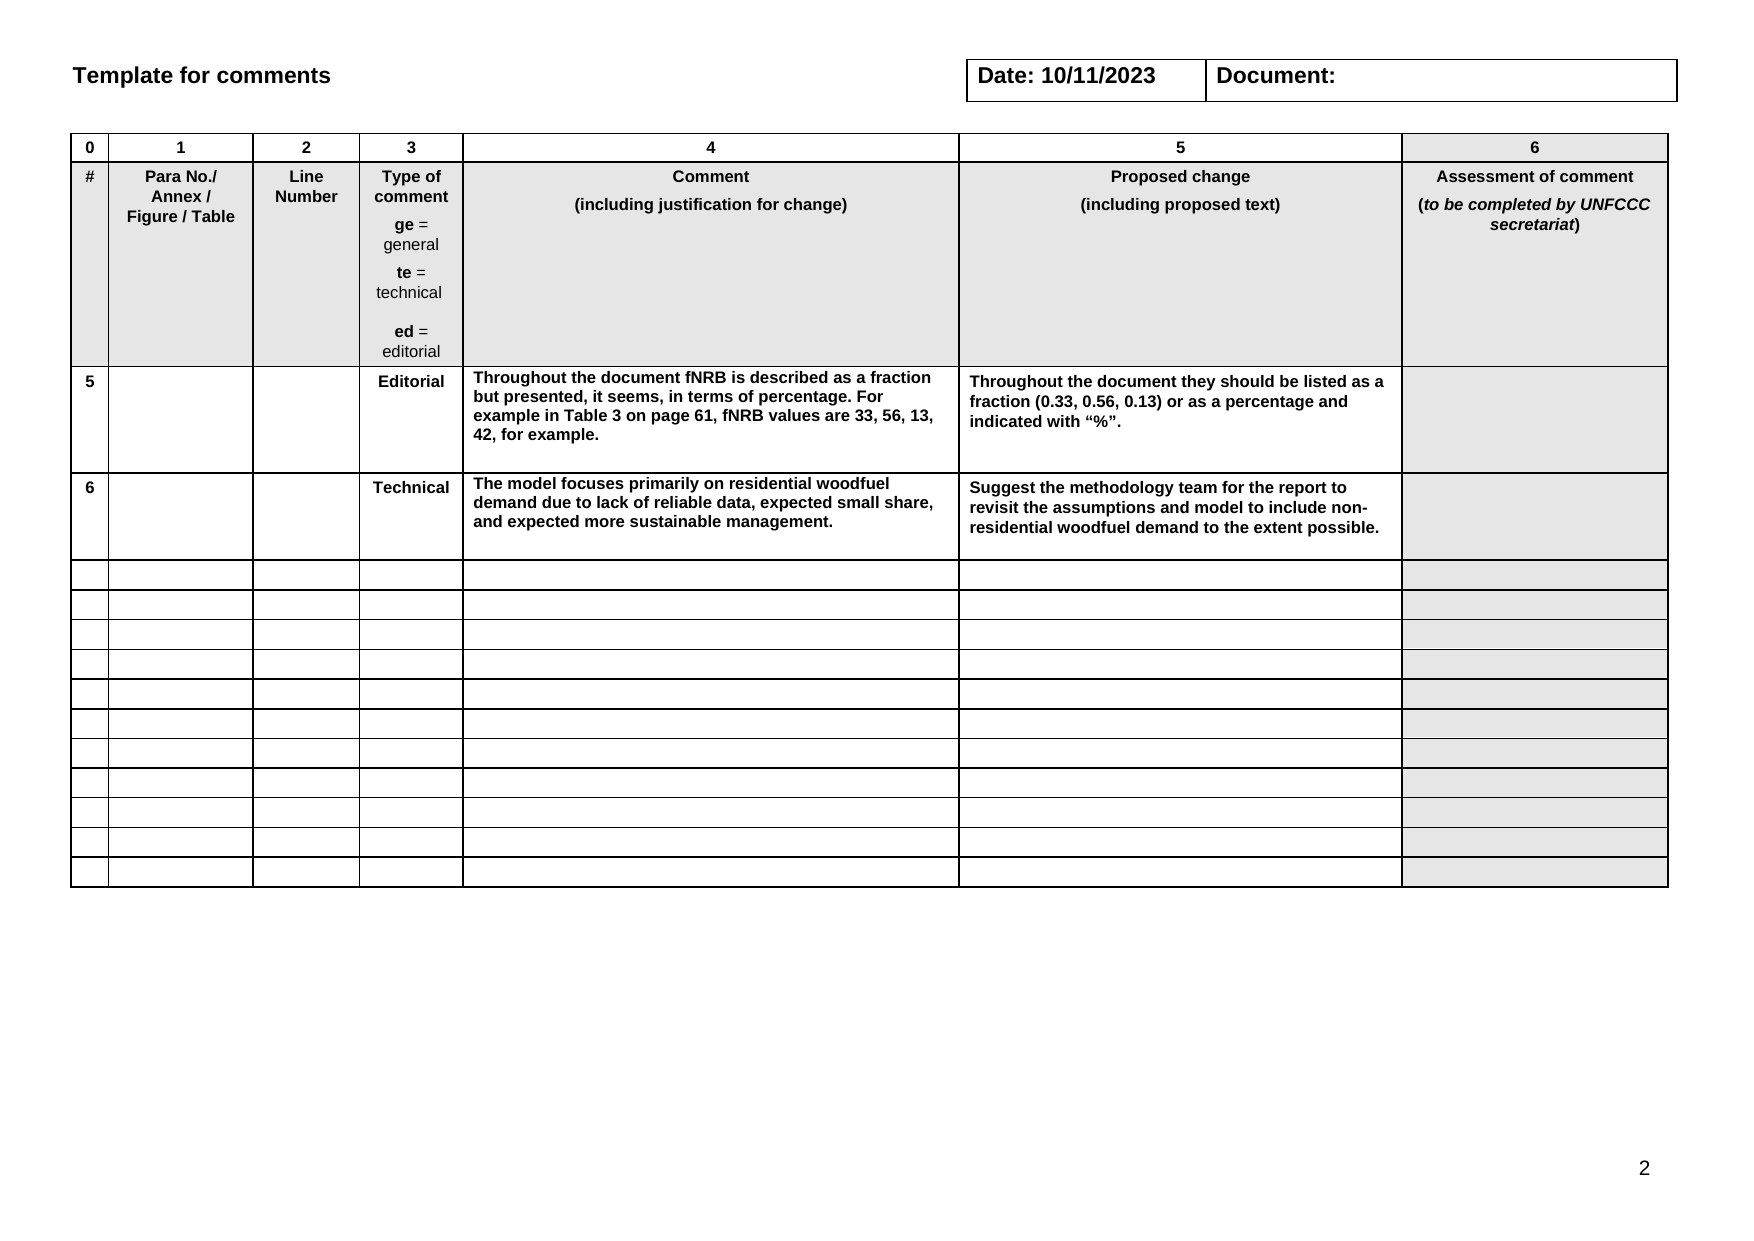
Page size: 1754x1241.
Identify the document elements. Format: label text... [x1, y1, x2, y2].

table_cell [254, 828, 359, 856]
table_cell [1403, 828, 1667, 856]
table_cell [960, 710, 1401, 737]
table_cell [464, 858, 958, 886]
table_cell [464, 561, 958, 589]
table_cell [109, 367, 252, 472]
table_cell [1403, 474, 1667, 559]
table_cell [109, 620, 252, 648]
table_cell [109, 680, 252, 708]
table_cell [254, 474, 359, 559]
table_cell Proposed change (including proposed text) [960, 163, 1401, 366]
table_cell [109, 474, 252, 559]
table_cell [109, 769, 252, 797]
table_header 5 [960, 134, 1401, 161]
table_cell [1403, 858, 1667, 886]
table_cell [960, 620, 1401, 648]
table_cell [360, 561, 462, 589]
table_cell [464, 710, 958, 737]
table_cell 5 [72, 367, 108, 472]
table_cell [1403, 620, 1667, 648]
table_cell [72, 798, 108, 827]
table_cell [360, 680, 462, 708]
table_cell [360, 739, 462, 767]
table_cell [960, 739, 1401, 767]
table_header 4 [464, 134, 958, 161]
table_cell [960, 591, 1401, 619]
table_cell [72, 561, 108, 589]
table_cell [254, 739, 359, 767]
table_cell [360, 769, 462, 797]
table_cell [254, 650, 359, 678]
table_cell Technical [360, 474, 462, 559]
table_cell [72, 680, 108, 708]
table_cell [254, 367, 359, 472]
table_cell [109, 561, 252, 589]
table_cell [360, 591, 462, 619]
table_cell [1403, 769, 1667, 797]
table_cell [254, 858, 359, 886]
table_cell Suggest the methodology team for the report to revisit the assumptions and model to include non-residential woodfuel demand to the extent possible. [960, 474, 1401, 559]
table_cell [360, 620, 462, 648]
table_cell [72, 769, 108, 797]
table_cell [960, 561, 1401, 589]
table_header 3 [360, 134, 462, 161]
table_cell [72, 858, 108, 886]
table_cell [72, 620, 108, 648]
table_cell [960, 858, 1401, 886]
table_cell Throughout the document they should be listed as a fraction (0.33, 0.56, 0.13) or as a percentage and indicated with “%”. [960, 367, 1401, 472]
table_header 1 [109, 134, 252, 161]
table_cell No./ Annex / Figure / Table [109, 163, 252, 366]
table_cell Assessment of comment (to be completed by UNFCCC secretariat) [1403, 163, 1667, 366]
table_cell [1403, 561, 1667, 589]
table_cell [1403, 680, 1667, 708]
table_cell Type of comment ge = general te = technical ed = editorial [360, 163, 462, 366]
table_cell [960, 650, 1401, 678]
table_cell [1403, 591, 1667, 619]
table_cell [1403, 650, 1667, 678]
table_cell [960, 769, 1401, 797]
table_cell # [72, 163, 108, 366]
table_cell Editorial [360, 367, 462, 472]
table_cell [960, 798, 1401, 827]
table_cell [254, 591, 359, 619]
table_cell [464, 620, 958, 648]
table_header 6 [1403, 134, 1667, 161]
table_cell [109, 710, 252, 737]
table_cell [960, 828, 1401, 856]
table_cell [109, 591, 252, 619]
table_cell [960, 680, 1401, 708]
table_cell Throughout the document fNRB is described as a fraction but presented, it seems, in terms of percentage. For example in Table 3 on page 61, fNRB values are 33, 56, 13, 42, for example. [464, 367, 958, 472]
table_cell [360, 858, 462, 886]
table_cell [1403, 739, 1667, 767]
table_cell [360, 798, 462, 827]
table_cell [464, 650, 958, 678]
table_cell [72, 710, 108, 737]
table_cell [109, 798, 252, 827]
table_cell [109, 739, 252, 767]
table_cell [464, 798, 958, 827]
table_cell [109, 650, 252, 678]
table_cell [254, 680, 359, 708]
table_cell [360, 828, 462, 856]
table_cell [72, 591, 108, 619]
table_cell [360, 710, 462, 737]
table_cell Comment (including justification for change) [464, 163, 958, 366]
table_cell [254, 769, 359, 797]
table_cell [1403, 710, 1667, 737]
table_cell [464, 828, 958, 856]
table_header 0 [72, 134, 108, 161]
table_cell [254, 798, 359, 827]
table_cell [109, 828, 252, 856]
table_cell Line Number [254, 163, 359, 366]
table_cell [254, 561, 359, 589]
table_cell [464, 769, 958, 797]
table_cell [72, 828, 108, 856]
table_cell [1403, 798, 1667, 827]
table_cell [360, 650, 462, 678]
table_cell 6 [72, 474, 108, 559]
table_cell [464, 739, 958, 767]
table_cell [1403, 367, 1667, 472]
table_cell [464, 680, 958, 708]
table_cell [109, 858, 252, 886]
table_header 2 [254, 134, 359, 161]
table_cell The model focuses primarily on residential woodfuel demand due to lack of reliable data, expected small share, and expected more sustainable management. [464, 474, 958, 559]
table_cell [72, 739, 108, 767]
table_cell [254, 710, 359, 737]
table_cell [464, 591, 958, 619]
table_cell [254, 620, 359, 648]
table_cell [72, 650, 108, 678]
